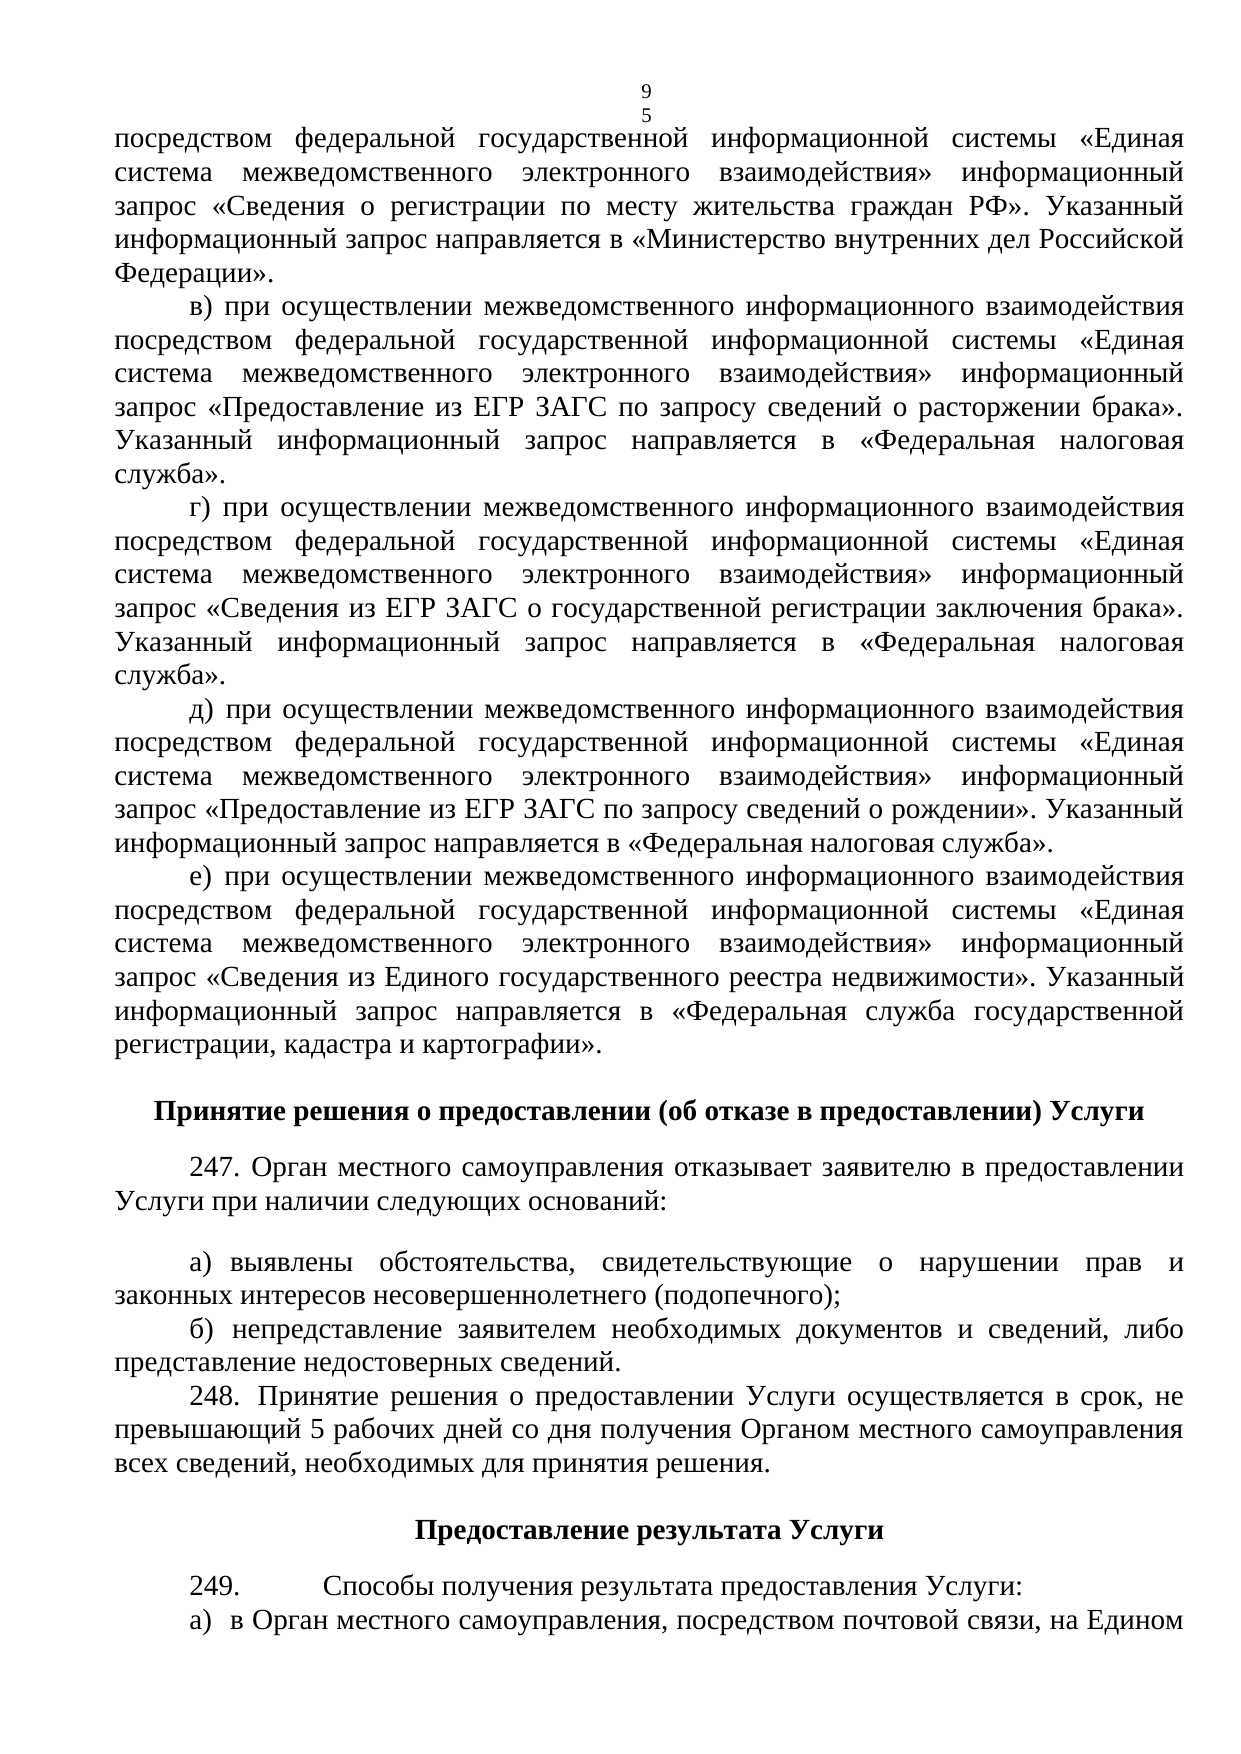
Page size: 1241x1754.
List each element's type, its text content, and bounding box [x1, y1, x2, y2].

list при осуществлении межведомственного информационного взаимодействия посредством федеральной государственной информационной системы «Единая система межведомственного электронного взаимодействия» информационный запрос «Сведения из ЕГР ЗАГС о государственной регистрации заключения брака». Указанный информационный запрос направляется в «Федеральная налоговая служба». [114, 489, 1185, 691]
text Предоставление результата Услуги [114, 1512, 1185, 1545]
text Принятие решения о предоставлении (об отказе в предоставлении) Услуги [114, 1093, 1185, 1127]
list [114, 121, 1185, 288]
list Способы получения результата предоставления Услуги: [114, 1568, 1185, 1602]
list непредставление заявителем необходимых документов и сведений, либо представление недостоверных сведений. [114, 1311, 1185, 1378]
list при осуществлении межведомственного информационного взаимодействия посредством федеральной государственной информационной системы «Единая система межведомственного электронного взаимодействия» информационный запрос «Предоставление из ЕГР ЗАГС по запросу сведений о рождении». Указанный информационный запрос направляется в «Федеральная налоговая служба». [114, 691, 1185, 858]
list выявлены обстоятельства, свидетельствующие о нарушении прав и законных интересов несовершеннолетнего (подопечного); [114, 1244, 1185, 1311]
list при осуществлении межведомственного информационного взаимодействия посредством федеральной государственной информационной системы «Единая система межведомственного электронного взаимодействия» информационный запрос «Сведения из Единого государственного реестра недвижимости». Указанный информационный запрос направляется в «Федеральная служба государственной регистрации, кадастра и картографии». [114, 858, 1185, 1060]
list при осуществлении межведомственного информационного взаимодействия посредством федеральной государственной информационной системы «Единая система межведомственного электронного взаимодействия» информационный запрос «Предоставление из ЕГР ЗАГС по запросу сведений о расторжении брака». Указанный информационный запрос направляется в «Федеральная налоговая служба». [114, 288, 1185, 489]
list Орган местного самоуправления отказывает заявителю в предоставлении Услуги при наличии следующих оснований: [114, 1149, 1185, 1217]
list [114, 1602, 1185, 1635]
list Принятие решения о предоставлении Услуги осуществляется в срок, не превышающий 5 рабочих дней со дня получения Органом местного самоуправления всех сведений, необходимых для принятия решения. [114, 1378, 1185, 1478]
